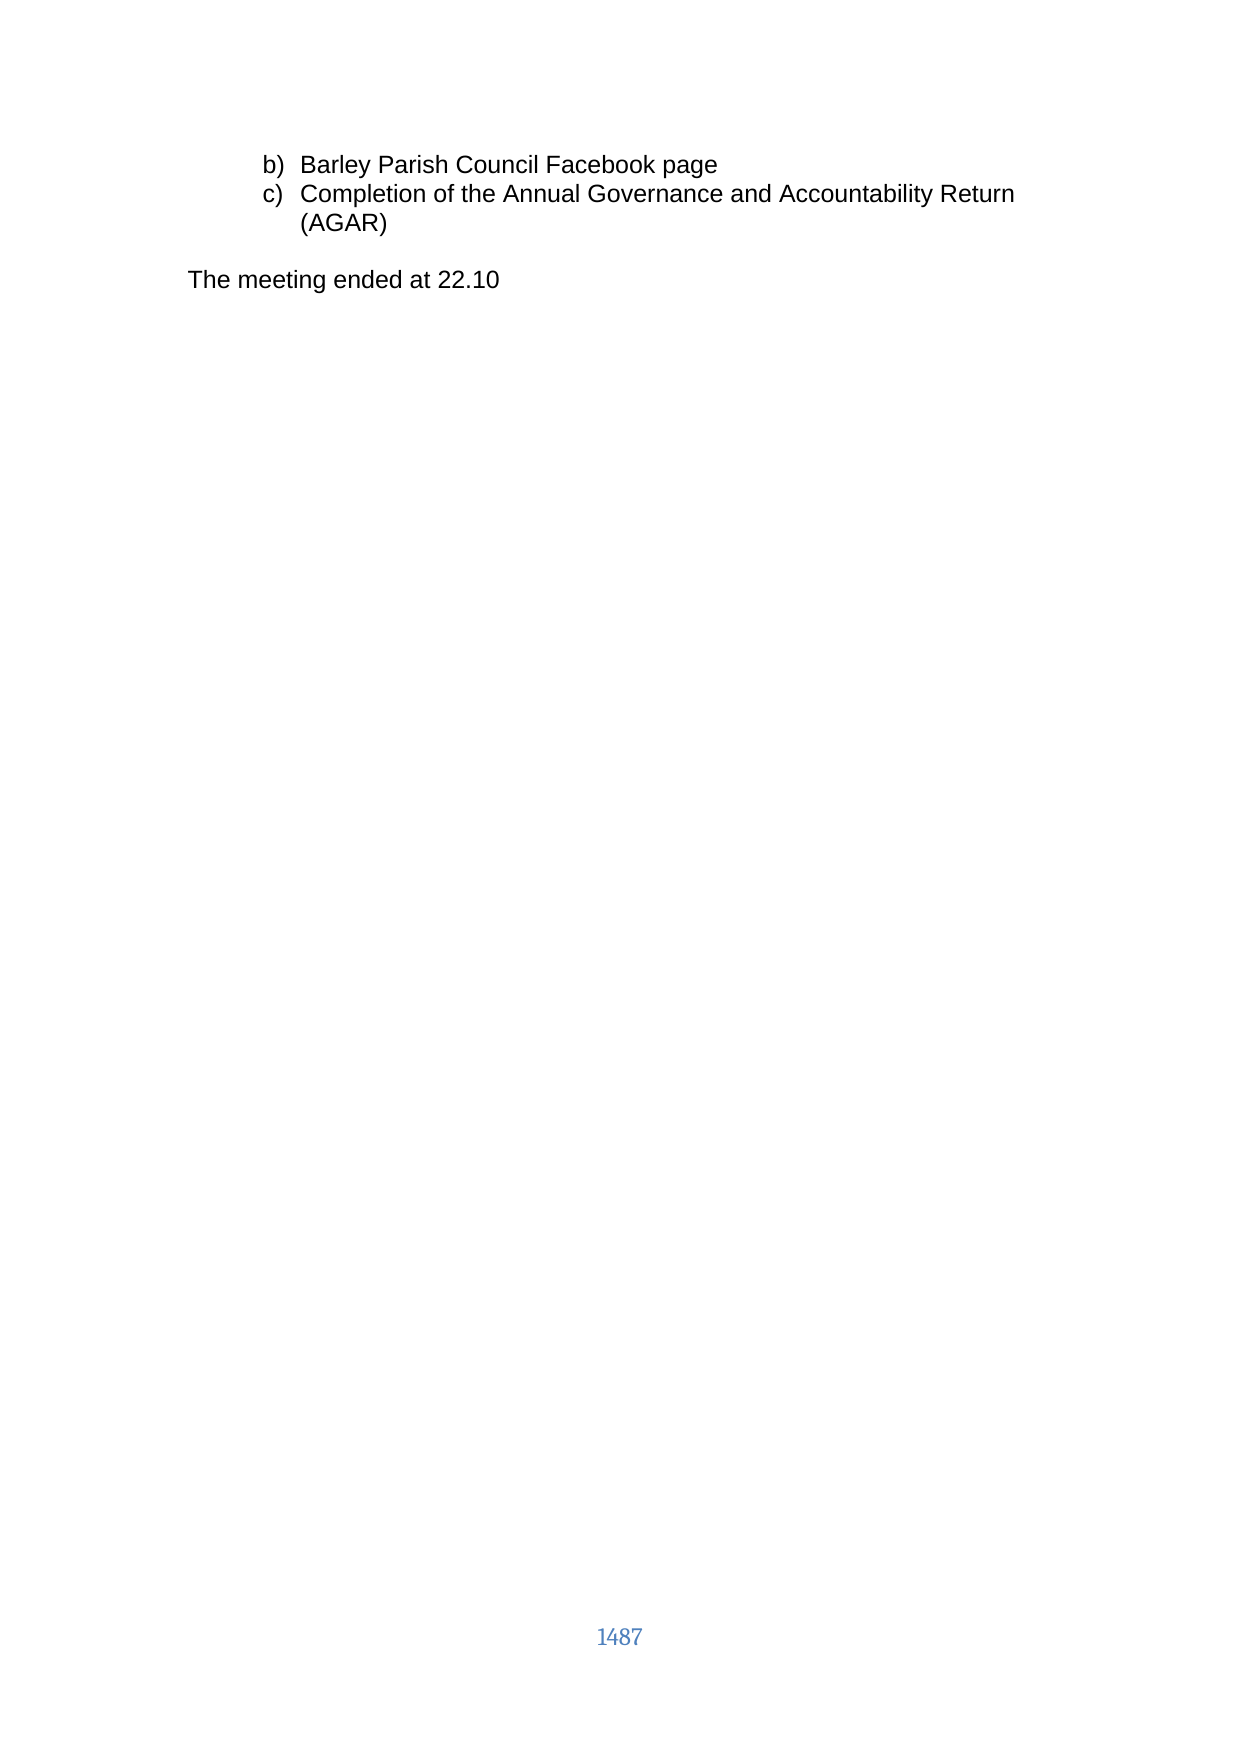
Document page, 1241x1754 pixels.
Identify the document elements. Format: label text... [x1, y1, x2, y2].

text The meeting ended at 22.10 [187, 265, 1053, 294]
list Barley Parish Council Facebook page [262, 150, 1053, 179]
list Completion of the Annual Governance and Accountability Return (AGAR) [262, 179, 1053, 236]
